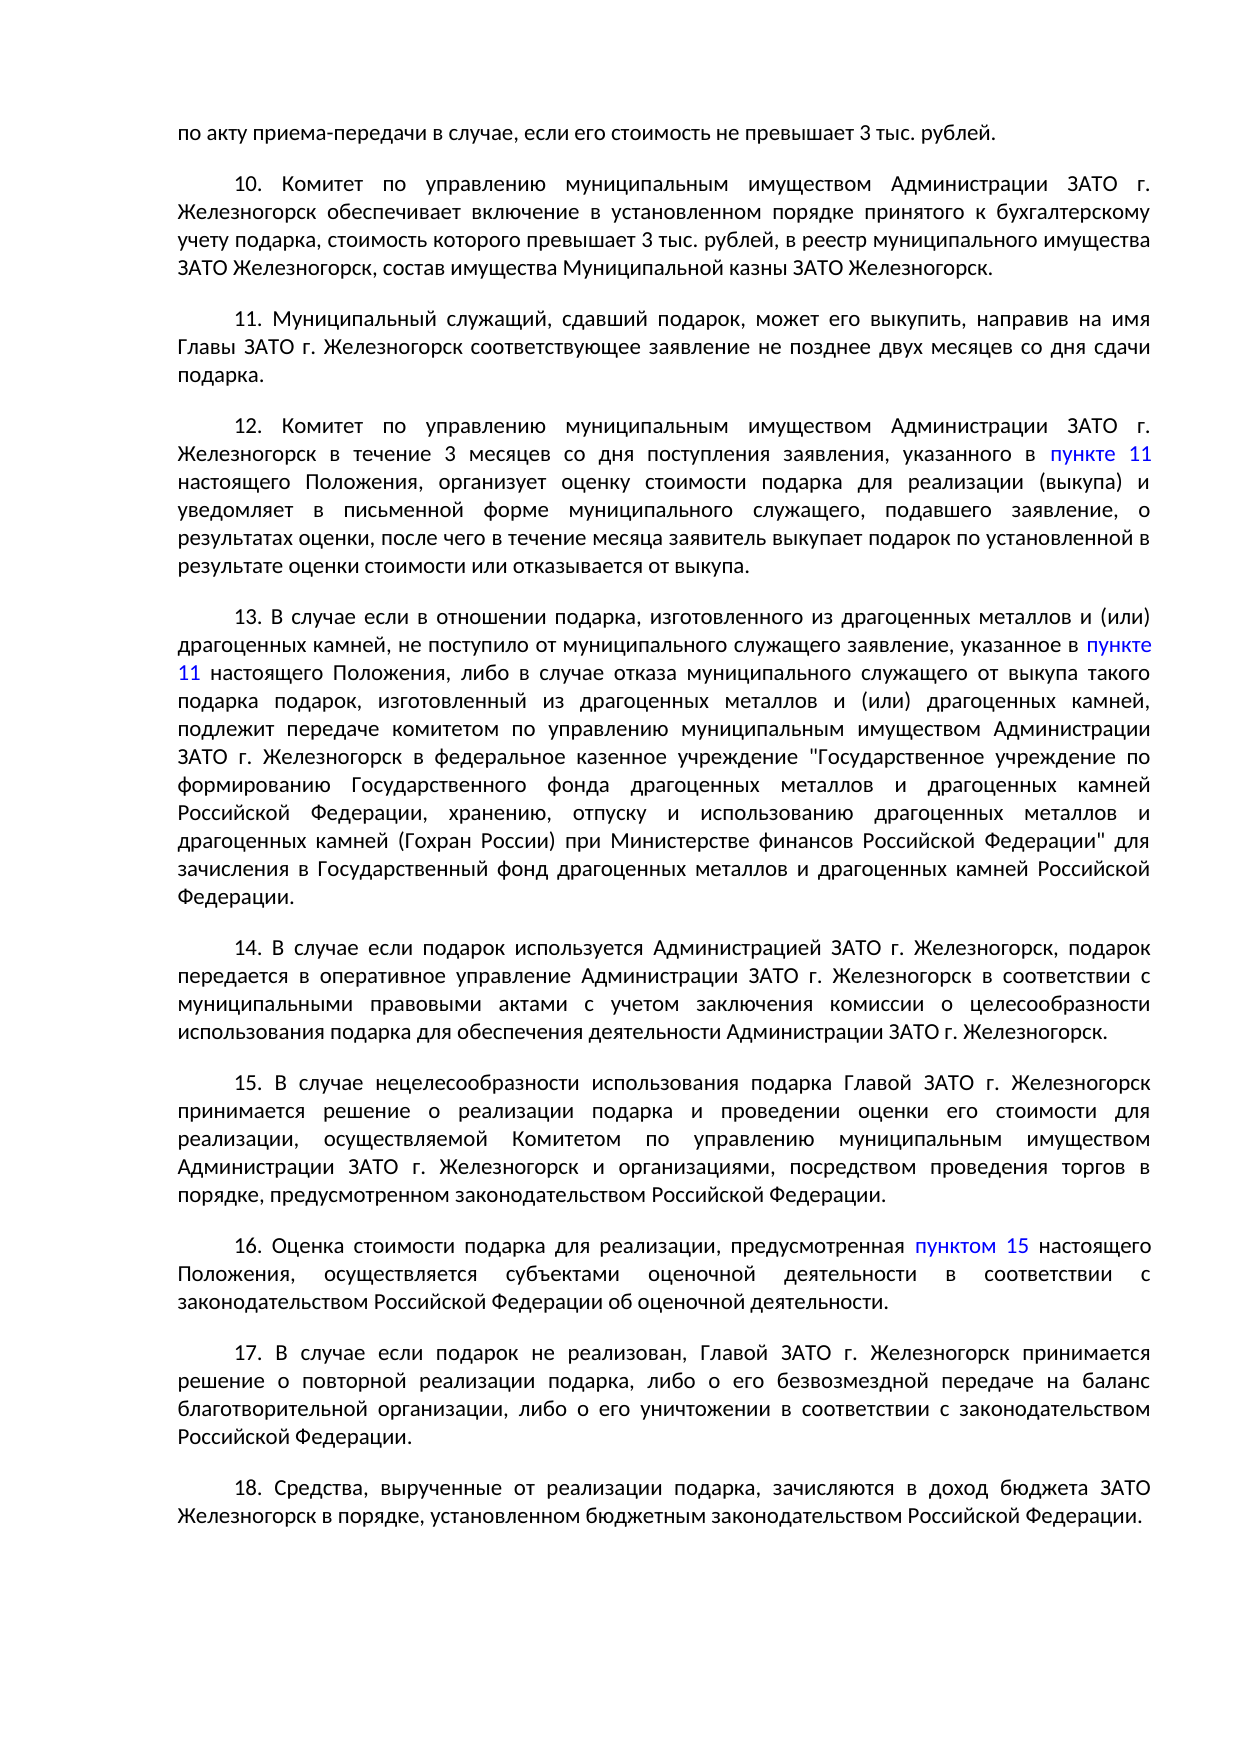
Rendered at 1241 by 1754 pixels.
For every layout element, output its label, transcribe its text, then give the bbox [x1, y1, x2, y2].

text 11. Муниципальный служащий, сдавший подарок, может его выкупить, направив на имя Главы ЗАТО г. Железногорск соответствующее заявление не позднее двух месяцев со дня сдачи подарка. [177, 304, 1152, 388]
text 17. В случае если подарок не реализован, Главой ЗАТО г. Железногорск принимается решение о повторной реализации подарка, либо о его безвозмездной передаче на баланс благотворительной организации, либо о его уничтожении в соответствии с законодательством Российской Федерации. [177, 1338, 1152, 1450]
text 10. Комитет по управлению муниципальным имуществом Администрации ЗАТО г. Железногорск обеспечивает включение в установленном порядке принятого к бухгалтерскому учету подарка, стоимость которого превышает 3 тыс. рублей, в реестр муниципального имущества ЗАТО Железногорск, состав имущества Муниципальной казны ЗАТО Железногорск. [177, 169, 1152, 281]
text 15. В случае нецелесообразности использования подарка Главой ЗАТО г. Железногорск принимается решение о реализации подарка и проведении оценки его стоимости для реализации, осуществляемой Комитетом по управлению муниципальным имуществом Администрации ЗАТО г. Железногорск и организациями, посредством проведения торгов в порядке, предусмотренном законодательством Российской Федерации. [177, 1068, 1152, 1208]
text 12. Комитет по управлению муниципальным имуществом Администрации ЗАТО г. Железногорск в течение 3 месяцев со дня поступления заявления, указанного в пункте 11 настоящего Положения, организует оценку стоимости подарка для реализации (выкупа) и уведомляет в письменной форме муниципального служащего, подавшего заявление, о результатах оценки, после чего в течение месяца заявитель выкупает подарок по установленной в результате оценки стоимости или отказывается от выкупа. [177, 411, 1152, 579]
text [177, 118, 1152, 146]
text 18. Средства, вырученные от реализации подарка, зачисляются в доход бюджета ЗАТО Железногорск в порядке, установленном бюджетным законодательством Российской Федерации. [177, 1473, 1152, 1529]
text 16. Оценка стоимости подарка для реализации, предусмотренная пунктом 15 настоящего Положения, осуществляется субъектами оценочной деятельности в соответствии с законодательством Российской Федерации об оценочной деятельности. [177, 1231, 1152, 1315]
text 14. В случае если подарок используется Администрацией ЗАТО г. Железногорск, подарок передается в оперативное управление Администрации ЗАТО г. Железногорск в соответствии с муниципальными правовыми актами с учетом заключения комиссии о целесообразности использования подарка для обеспечения деятельности Администрации ЗАТО г. Железногорск. [177, 933, 1152, 1045]
text 13. В случае если в отношении подарка, изготовленного из драгоценных металлов и (или) драгоценных камней, не поступило от муниципального служащего заявление, указанное в пункте 11 настоящего Положения, либо в случае отказа муниципального служащего от выкупа такого подарка подарок, изготовленный из драгоценных металлов и (или) драгоценных камней, подлежит передаче комитетом по управлению муниципальным имуществом Администрации ЗАТО г. Железногорск в федеральное казенное учреждение "Государственное учреждение по формированию Государственного фонда драгоценных металлов и драгоценных камней Российской Федерации, хранению, отпуску и использованию драгоценных металлов и драгоценных камней (Гохран России) при Министерстве финансов Российской Федерации" для зачисления в Государственный фонд драгоценных металлов и драгоценных камней Российской Федерации. [177, 602, 1152, 910]
